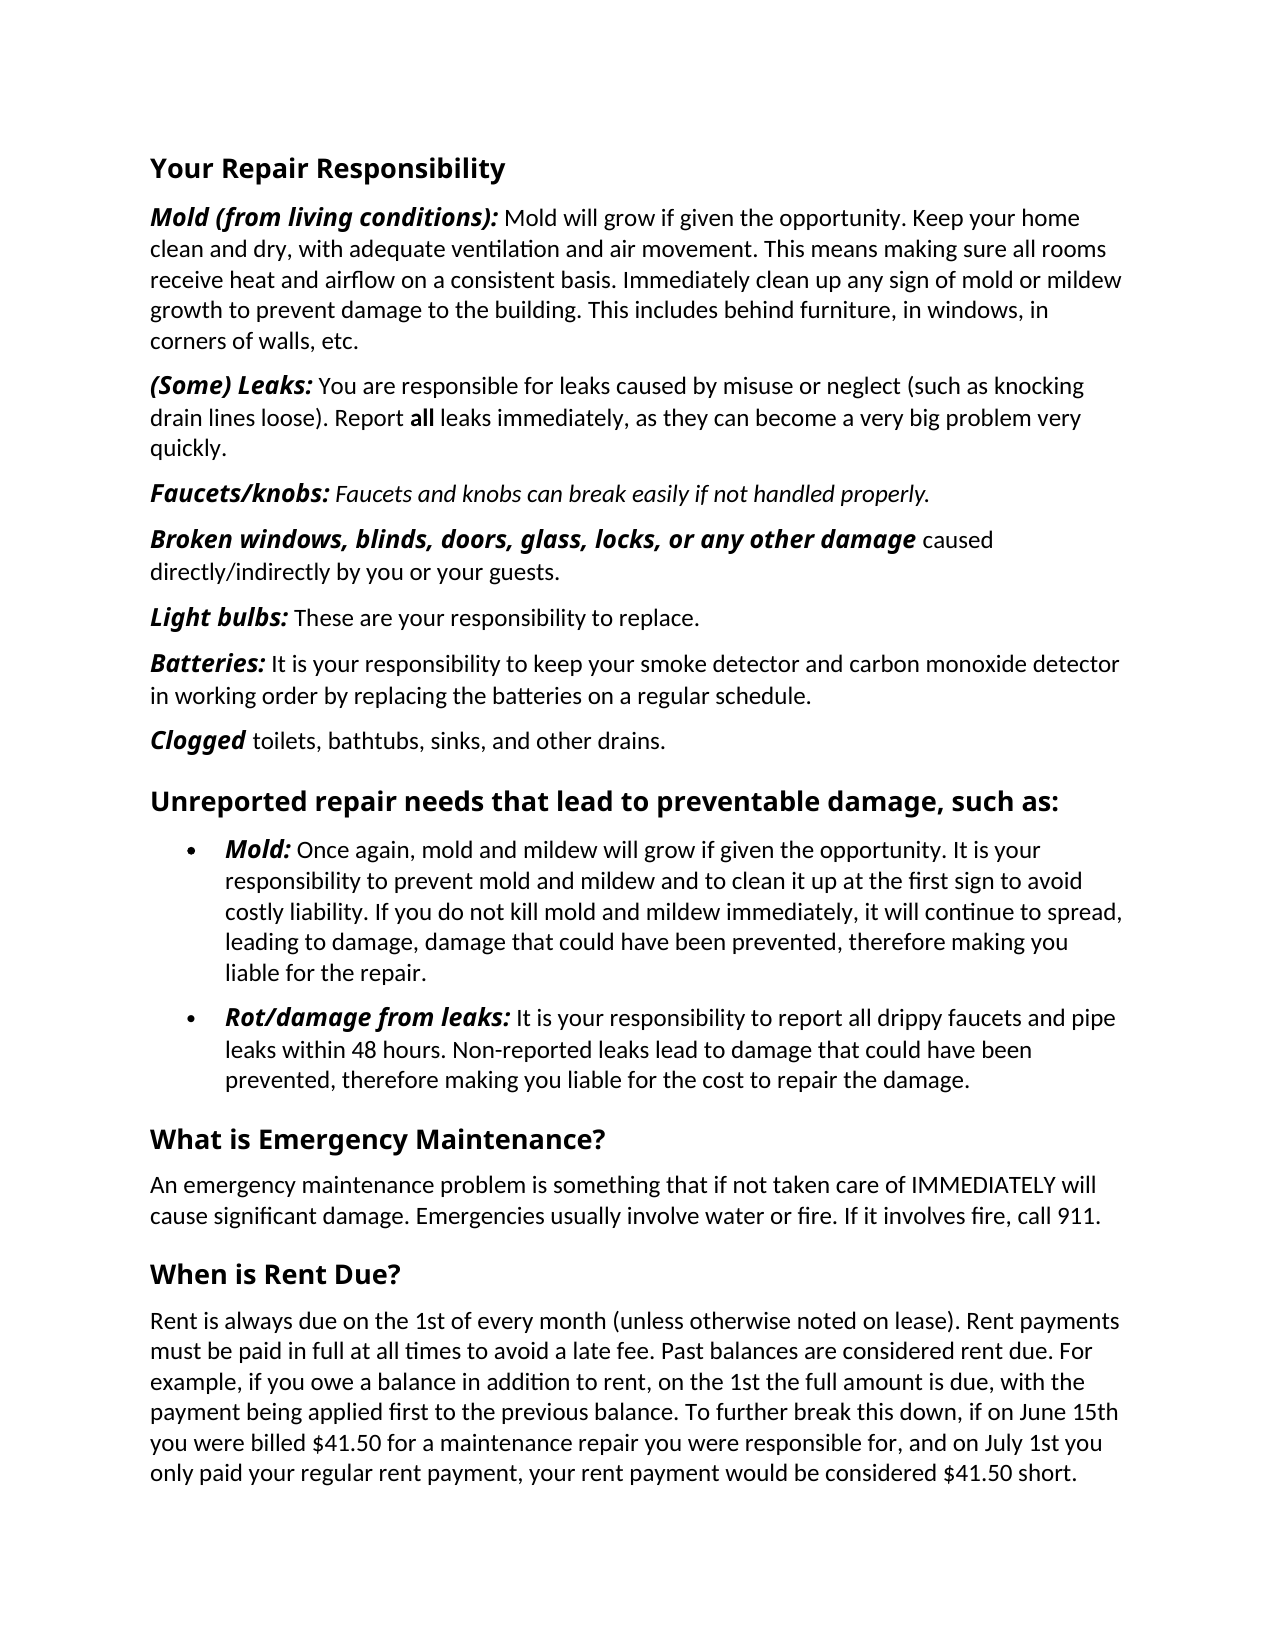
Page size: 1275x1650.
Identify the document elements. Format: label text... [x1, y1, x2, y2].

subtitle Unreported repair needs that lead to preventable damage, such as: [150, 782, 1125, 819]
text Mold (from living conditions): Mold will grow if given the opportunity. Keep your home clean and dry, with adequate ventilation and air movement. This means making sure all rooms receive heat and airflow on a consistent basis. Immediately clean up any sign of mold or mildew growth to prevent damage to the building. This includes behind furniture, in windows, in corners of walls, etc. [150, 199, 1125, 356]
list Rot/damage from leaks: It is your responsibility to report all drippy faucets and pipe leaks within 48 hours. Non-reported leaks lead to damage that could have been prevented, therefore making you liable for the cost to repair the damage. [187, 1000, 1125, 1095]
subtitle When is Rent Due? [150, 1256, 1125, 1292]
text An emergency maintenance problem is something that if not taken care of IMMEDIATELY will cause significant damage. Emergencies usually involve water or fire. If it involves fire, call 911. [150, 1169, 1125, 1231]
text Broken windows, blinds, doors, glass, locks, or any other damage caused directly/indirectly by you or your guests. [150, 522, 1125, 587]
subtitle What is Emergency Maintenance? [150, 1120, 1125, 1157]
text Faucets/knobs: Faucets and knobs can break easily if not handled properly. [150, 476, 1125, 510]
text Rent is always due on the 1st of every month (unless otherwise noted on lease). Rent payments must be paid in full at all times to avoid a late fee. Past balances are considered rent due. For example, if you owe a balance in addition to rent, on the 1st the full amount is due, with the payment being applied first to the previous balance. To further break this down, if on June 15th you were billed $41.50 for a maintenance repair you were responsible for, and on July 1st you only paid your regular rent payment, your rent payment would be considered $41.50 short. [150, 1305, 1125, 1488]
text Clogged toilets, bathtubs, sinks, and other drains. [150, 723, 1125, 757]
text Light bulbs: These are your responsibility to replace. [150, 599, 1125, 633]
text (Some) Leaks: You are responsible for leaks caused by misuse or neglect (such as knocking drain lines loose). Report all leaks immediately, as they can become a very big problem very quickly. [150, 368, 1125, 463]
text Batteries: It is your responsibility to keep your smoke detector and carbon monoxide detector in working order by replacing the batteries on a regular schedule. [150, 646, 1125, 710]
subtitle Your Repair Responsibility [150, 150, 1125, 187]
list Mold: Once again, mold and mildew will grow if given the opportunity. It is your responsibility to prevent mold and mildew and to clean it up at the first sign to avoid costly liability. If you do not kill mold and mildew immediately, it will continue to spread, leading to damage, damage that could have been prevented, therefore making you liable for the repair. [187, 831, 1125, 987]
